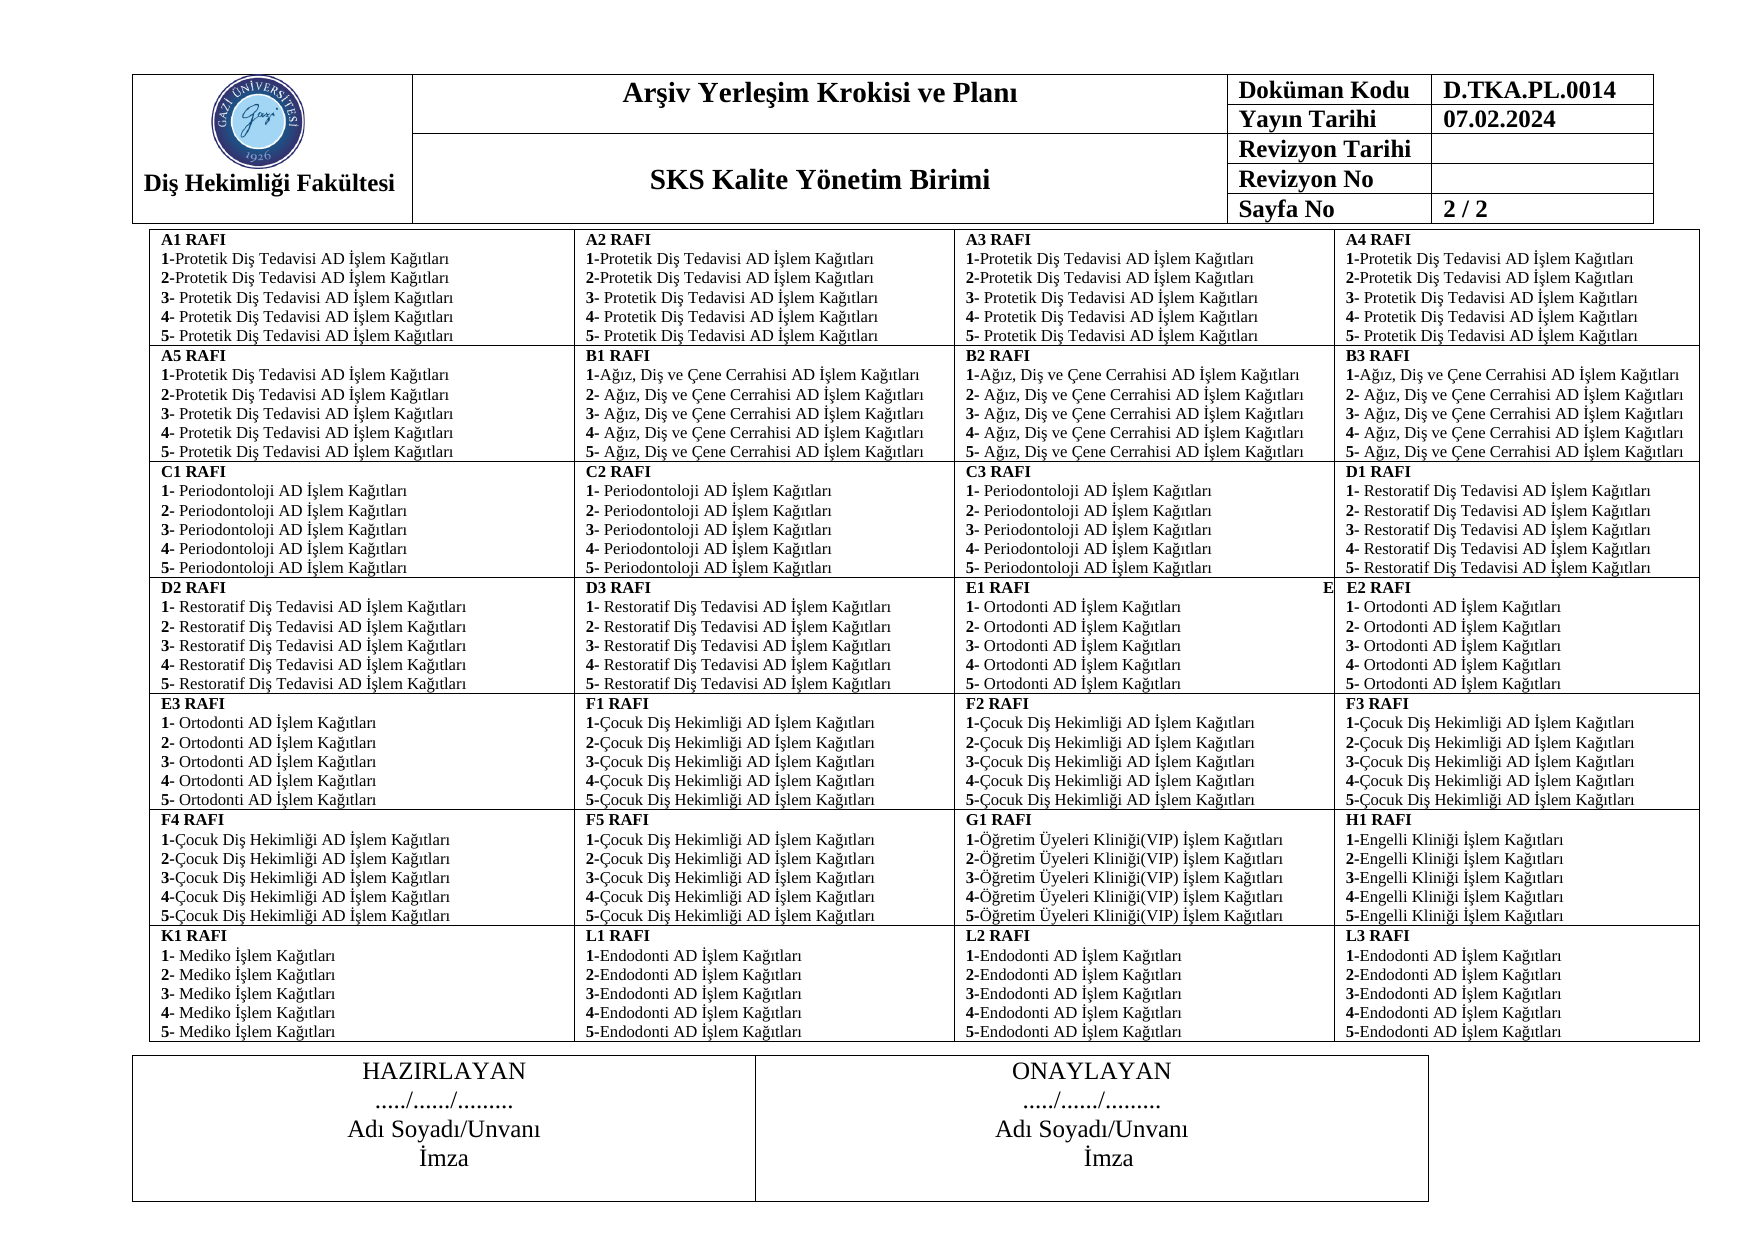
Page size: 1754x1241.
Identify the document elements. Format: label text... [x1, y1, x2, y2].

table_cell B1 RAFI 1-Ağız, Diş ve Çene Cerrahisi AD İşlem Kağıtları 2- Ağız, Diş ve Çene Cerrahisi AD İşlem Kağıtları 3- Ağız, Diş ve Çene Cerrahisi AD İşlem Kağıtları 4- Ağız, Diş ve Çene Cerrahisi AD İşlem Kağıtları 5- Ağız, Diş ve Çene Cerrahisi AD İşlem Kağıtları [575, 346, 954, 461]
table_cell C2 RAFI 1- Periodontoloji AD İşlem Kağıtları 2- Periodontoloji AD İşlem Kağıtları 3- Periodontoloji AD İşlem Kağıtları 4- Periodontoloji AD İşlem Kağıtları 5- Periodontoloji AD İşlem Kağıtları [575, 462, 954, 577]
table_cell L3 RAFI 1-Endodonti AD İşlem Kağıtları 2-Endodonti AD İşlem Kağıtları 3-Endodonti AD İşlem Kağıtları 4-Endodonti AD İşlem Kağıtları 5-Endodonti AD İşlem Kağıtları [1335, 926, 1699, 1041]
table_cell D2 RAFI 1- Restoratif Diş Tedavisi AD İşlem Kağıtları 2- Restoratif Diş Tedavisi AD İşlem Kağıtları 3- Restoratif Diş Tedavisi AD İşlem Kağıtları 4- Restoratif Diş Tedavisi AD İşlem Kağıtları 5- Restoratif Diş Tedavisi AD İşlem Kağıtları [150, 578, 574, 693]
table_header A1 RAFI 1-Protetik Diş Tedavisi AD İşlem Kağıtları 2-Protetik Diş Tedavisi AD İşlem Kağıtları 3- Protetik Diş Tedavisi AD İşlem Kağıtları 4- Protetik Diş Tedavisi AD İşlem Kağıtları 5- Protetik Diş Tedavisi AD İşlem Kağıtları [150, 230, 574, 345]
table_cell E E2 RAFI 1- Ortodonti AD İşlem Kağıtları 2- Ortodonti AD İşlem Kağıtları 3- Ortodonti AD İşlem Kağıtları 4- Ortodonti AD İşlem Kağıtları 5- Ortodonti AD İşlem Kağıtları [1335, 578, 1699, 693]
table_cell H1 RAFI 1-Engelli Kliniği İşlem Kağıtları 2-Engelli Kliniği İşlem Kağıtları 3-Engelli Kliniği İşlem Kağıtları 4-Engelli Kliniği İşlem Kağıtları 5-Engelli Kliniği İşlem Kağıtları [1335, 810, 1699, 925]
table_cell C1 RAFI 1- Periodontoloji AD İşlem Kağıtları 2- Periodontoloji AD İşlem Kağıtları 3- Periodontoloji AD İşlem Kağıtları 4- Periodontoloji AD İşlem Kağıtları 5- Periodontoloji AD İşlem Kağıtları [150, 462, 574, 577]
table_cell D3 RAFI 1- Restoratif Diş Tedavisi AD İşlem Kağıtları 2- Restoratif Diş Tedavisi AD İşlem Kağıtları 3- Restoratif Diş Tedavisi AD İşlem Kağıtları 4- Restoratif Diş Tedavisi AD İşlem Kağıtları 5- Restoratif Diş Tedavisi AD İşlem Kağıtları [575, 578, 954, 693]
table_cell F2 RAFI 1-Çocuk Diş Hekimliği AD İşlem Kağıtları 2-Çocuk Diş Hekimliği AD İşlem Kağıtları 3-Çocuk Diş Hekimliği AD İşlem Kağıtları 4-Çocuk Diş Hekimliği AD İşlem Kağıtları 5-Çocuk Diş Hekimliği AD İşlem Kağıtları [955, 694, 1334, 809]
table_cell G1 RAFI 1-Öğretim Üyeleri Kliniği(VIP) İşlem Kağıtları 2-Öğretim Üyeleri Kliniği(VIP) İşlem Kağıtları 3-Öğretim Üyeleri Kliniği(VIP) İşlem Kağıtları 4-Öğretim Üyeleri Kliniği(VIP) İşlem Kağıtları 5-Öğretim Üyeleri Kliniği(VIP) İşlem Kağıtları [955, 810, 1334, 925]
table_cell E3 RAFI 1- Ortodonti AD İşlem Kağıtları 2- Ortodonti AD İşlem Kağıtları 3- Ortodonti AD İşlem Kağıtları 4- Ortodonti AD İşlem Kağıtları 5- Ortodonti AD İşlem Kağıtları [150, 694, 574, 809]
table_header A4 RAFI 1-Protetik Diş Tedavisi AD İşlem Kağıtları 2-Protetik Diş Tedavisi AD İşlem Kağıtları 3- Protetik Diş Tedavisi AD İşlem Kağıtları 4- Protetik Diş Tedavisi AD İşlem Kağıtları 5- Protetik Diş Tedavisi AD İşlem Kağıtları [1335, 230, 1699, 345]
table_cell D1 RAFI 1- Restoratif Diş Tedavisi AD İşlem Kağıtları 2- Restoratif Diş Tedavisi AD İşlem Kağıtları 3- Restoratif Diş Tedavisi AD İşlem Kağıtları 4- Restoratif Diş Tedavisi AD İşlem Kağıtları 5- Restoratif Diş Tedavisi AD İşlem Kağıtları [1335, 462, 1699, 577]
table_cell B3 RAFI 1-Ağız, Diş ve Çene Cerrahisi AD İşlem Kağıtları 2- Ağız, Diş ve Çene Cerrahisi AD İşlem Kağıtları 3- Ağız, Diş ve Çene Cerrahisi AD İşlem Kağıtları 4- Ağız, Diş ve Çene Cerrahisi AD İşlem Kağıtları 5- Ağız, Diş ve Çene Cerrahisi AD İşlem Kağıtları [1335, 346, 1699, 461]
table_cell F1 RAFI 1-Çocuk Diş Hekimliği AD İşlem Kağıtları 2-Çocuk Diş Hekimliği AD İşlem Kağıtları 3-Çocuk Diş Hekimliği AD İşlem Kağıtları 4-Çocuk Diş Hekimliği AD İşlem Kağıtları 5-Çocuk Diş Hekimliği AD İşlem Kağıtları [575, 694, 954, 809]
table_cell A5 RAFI 1-Protetik Diş Tedavisi AD İşlem Kağıtları 2-Protetik Diş Tedavisi AD İşlem Kağıtları 3- Protetik Diş Tedavisi AD İşlem Kağıtları 4- Protetik Diş Tedavisi AD İşlem Kağıtları 5- Protetik Diş Tedavisi AD İşlem Kağıtları [150, 346, 574, 461]
table_cell F5 RAFI 1-Çocuk Diş Hekimliği AD İşlem Kağıtları 2-Çocuk Diş Hekimliği AD İşlem Kağıtları 3-Çocuk Diş Hekimliği AD İşlem Kağıtları 4-Çocuk Diş Hekimliği AD İşlem Kağıtları 5-Çocuk Diş Hekimliği AD İşlem Kağıtları [575, 810, 954, 925]
table_cell E1 RAFI 1- Ortodonti AD İşlem Kağıtları 2- Ortodonti AD İşlem Kağıtları 3- Ortodonti AD İşlem Kağıtları 4- Ortodonti AD İşlem Kağıtları 5- Ortodonti AD İşlem Kağıtları [955, 578, 1334, 693]
table_cell L2 RAFI 1-Endodonti AD İşlem Kağıtları 2-Endodonti AD İşlem Kağıtları 3-Endodonti AD İşlem Kağıtları 4-Endodonti AD İşlem Kağıtları 5-Endodonti AD İşlem Kağıtları [955, 926, 1334, 1041]
table_cell C3 RAFI 1- Periodontoloji AD İşlem Kağıtları 2- Periodontoloji AD İşlem Kağıtları 3- Periodontoloji AD İşlem Kağıtları 4- Periodontoloji AD İşlem Kağıtları 5- Periodontoloji AD İşlem Kağıtları [955, 462, 1334, 577]
picture [211, 74, 305, 169]
table_cell L1 RAFI 1-Endodonti AD İşlem Kağıtları 2-Endodonti AD İşlem Kağıtları 3-Endodonti AD İşlem Kağıtları 4-Endodonti AD İşlem Kağıtları 5-Endodonti AD İşlem Kağıtları [575, 926, 954, 1041]
table_cell F4 RAFI 1-Çocuk Diş Hekimliği AD İşlem Kağıtları 2-Çocuk Diş Hekimliği AD İşlem Kağıtları 3-Çocuk Diş Hekimliği AD İşlem Kağıtları 4-Çocuk Diş Hekimliği AD İşlem Kağıtları 5-Çocuk Diş Hekimliği AD İşlem Kağıtları [150, 810, 574, 925]
table_cell F3 RAFI 1-Çocuk Diş Hekimliği AD İşlem Kağıtları 2-Çocuk Diş Hekimliği AD İşlem Kağıtları 3-Çocuk Diş Hekimliği AD İşlem Kağıtları 4-Çocuk Diş Hekimliği AD İşlem Kağıtları 5-Çocuk Diş Hekimliği AD İşlem Kağıtları [1335, 694, 1699, 809]
table_cell K1 RAFI 1- Mediko İşlem Kağıtları 2- Mediko İşlem Kağıtları 3- Mediko İşlem Kağıtları 4- Mediko İşlem Kağıtları 5- Mediko İşlem Kağıtları [150, 926, 574, 1041]
table_header A2 RAFI 1-Protetik Diş Tedavisi AD İşlem Kağıtları 2-Protetik Diş Tedavisi AD İşlem Kağıtları 3- Protetik Diş Tedavisi AD İşlem Kağıtları 4- Protetik Diş Tedavisi AD İşlem Kağıtları 5- Protetik Diş Tedavisi AD İşlem Kağıtları [575, 230, 954, 345]
table_cell B2 RAFI 1-Ağız, Diş ve Çene Cerrahisi AD İşlem Kağıtları 2- Ağız, Diş ve Çene Cerrahisi AD İşlem Kağıtları 3- Ağız, Diş ve Çene Cerrahisi AD İşlem Kağıtları 4- Ağız, Diş ve Çene Cerrahisi AD İşlem Kağıtları 5- Ağız, Diş ve Çene Cerrahisi AD İşlem Kağıtları [955, 346, 1334, 461]
table_header A3 RAFI 1-Protetik Diş Tedavisi AD İşlem Kağıtları 2-Protetik Diş Tedavisi AD İşlem Kağıtları 3- Protetik Diş Tedavisi AD İşlem Kağıtları 4- Protetik Diş Tedavisi AD İşlem Kağıtları 5- Protetik Diş Tedavisi AD İşlem Kağıtları [955, 230, 1334, 345]
